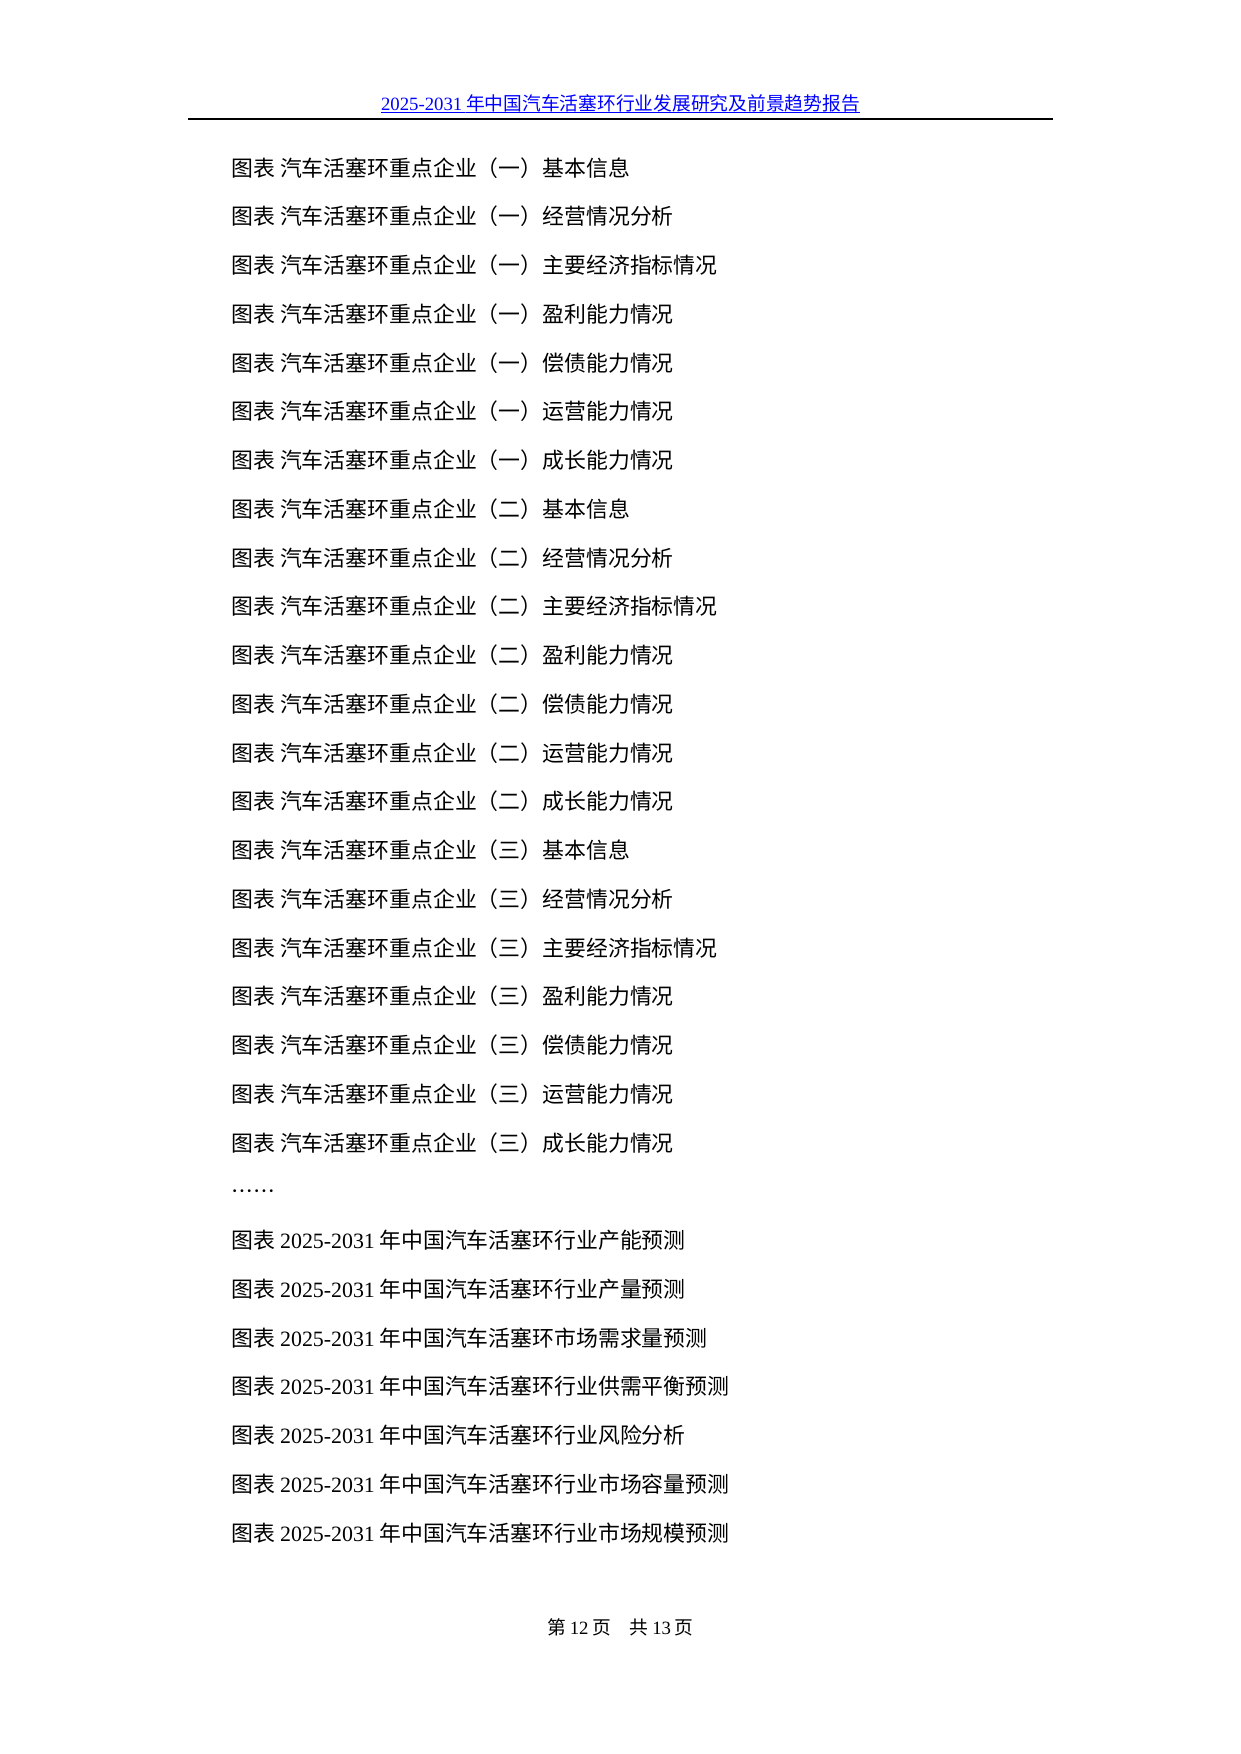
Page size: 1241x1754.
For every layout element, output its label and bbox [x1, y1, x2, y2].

text [187, 150, 1053, 1548]
